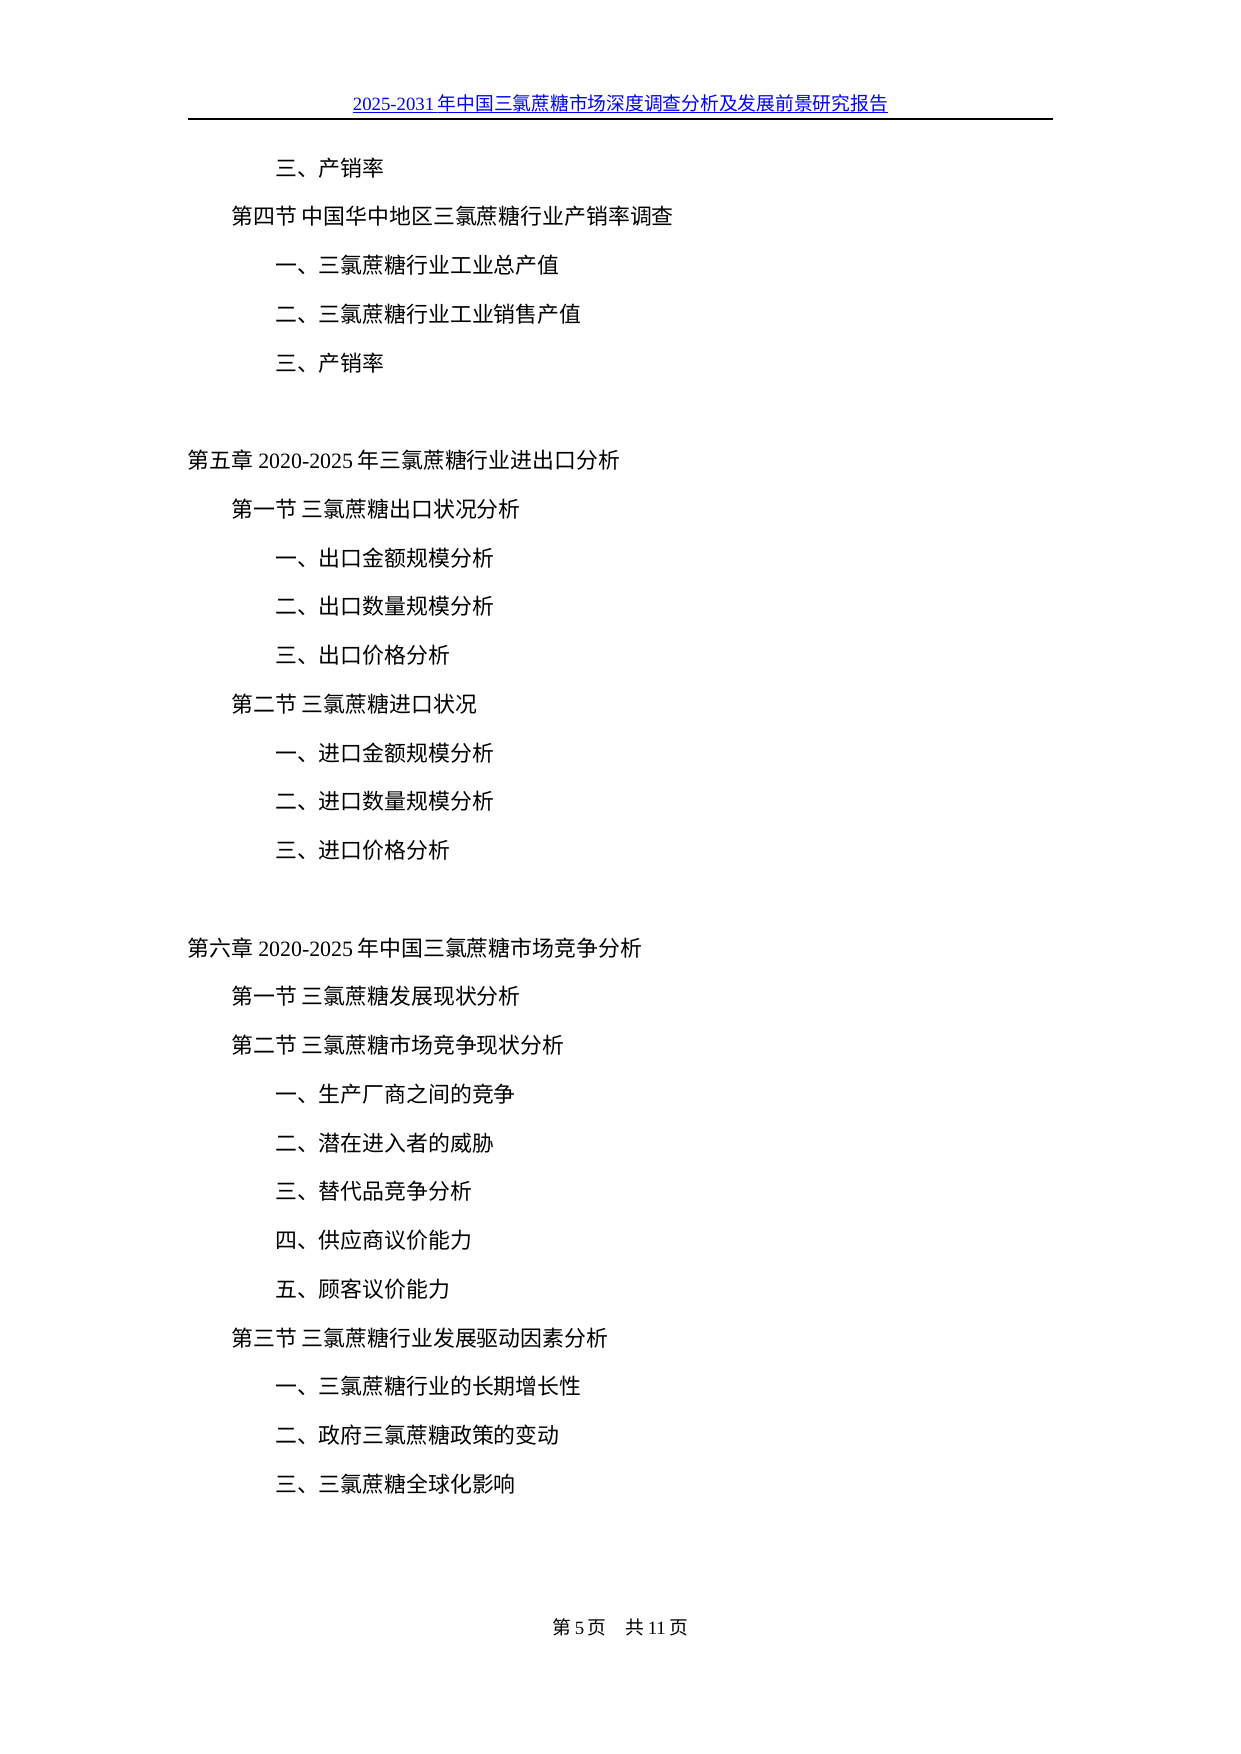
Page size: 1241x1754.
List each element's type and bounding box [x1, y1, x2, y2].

text [187, 150, 1053, 1499]
